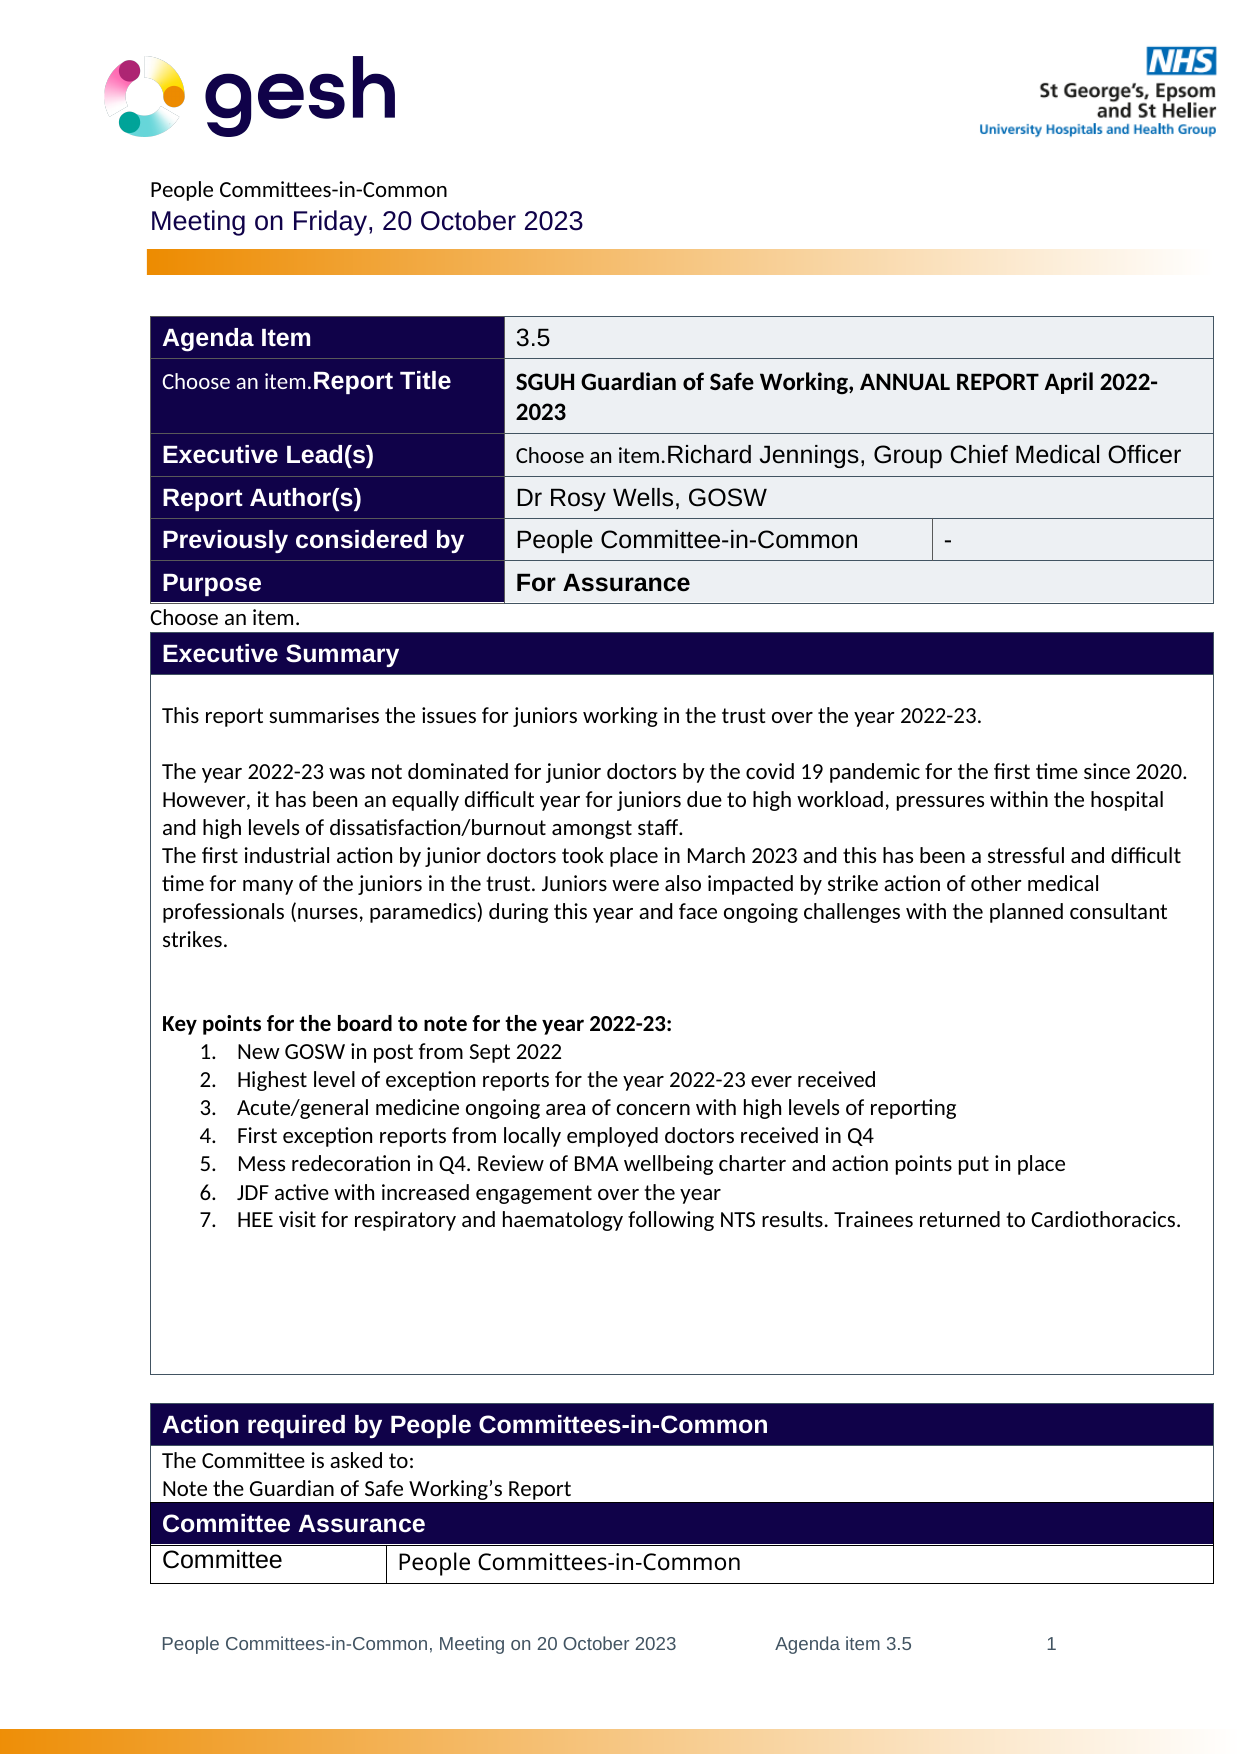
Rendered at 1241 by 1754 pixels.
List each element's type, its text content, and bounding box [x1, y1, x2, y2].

table_cell Dr Rosy Wells, GOSW [505, 477, 1213, 518]
table_cell Report Author(s) [151, 477, 504, 518]
table_cell Report Title [151, 359, 504, 433]
table_cell SGUH Guardian of Safe Working, ANNUAL REPORT April 2022-2023 [505, 359, 1213, 433]
table_cell Committee [151, 1546, 386, 1582]
table_cell The is asked to: Note the Guardian of Safe Working’s Report [151, 1446, 1213, 1502]
table_header Agenda Item [151, 317, 504, 358]
table_cell Purpose [151, 561, 504, 602]
table_cell This report summarises the issues for juniors working in the trust over the year 2022-23. The year 2022-23 was not dominated for junior doctors by the covid 19 pandemic for the first time since 2020. However, it has been an equally difficult year for juniors due to high workload, pressures within the hospital and high levels of dissatisfaction/burnout amongst staff. The first industrial action by junior doctors took place in March 2023 and this has been a stressful and difficult time for many of the juniors in the trust. Juniors were also impacted by strike action of other medical professionals (nurses, paramedics) during this year and face ongoing challenges with the planned consultant strikes. Key points for the board to note for the year 2022-23: New GOSW in post from Sept 2022 Highest level of exception reports for the year 2022-23 ever received Acute/general medicine ongoing area of concern with high levels of reporting First exception reports from locally employed doctors received in Q4 Mess redecoration in Q4. Review of BMA wellbeing charter and action points put in place JDF active with increased engagement over the year HEE visit for respiratory and haematology following NTS results. Trainees returned to Cardiothoracics. [151, 675, 1213, 1374]
table_cell Committee Assurance [151, 1503, 1213, 1544]
table_cell Previously considered by [151, 519, 504, 560]
table_header Action required by [151, 1404, 1213, 1445]
table_header Executive Summary [151, 633, 1213, 674]
picture [966, 34, 1229, 146]
picture [104, 56, 395, 137]
table_cell [505, 434, 1213, 476]
table_cell [505, 519, 932, 560]
table_cell [933, 519, 1213, 560]
text on [150, 205, 1090, 236]
